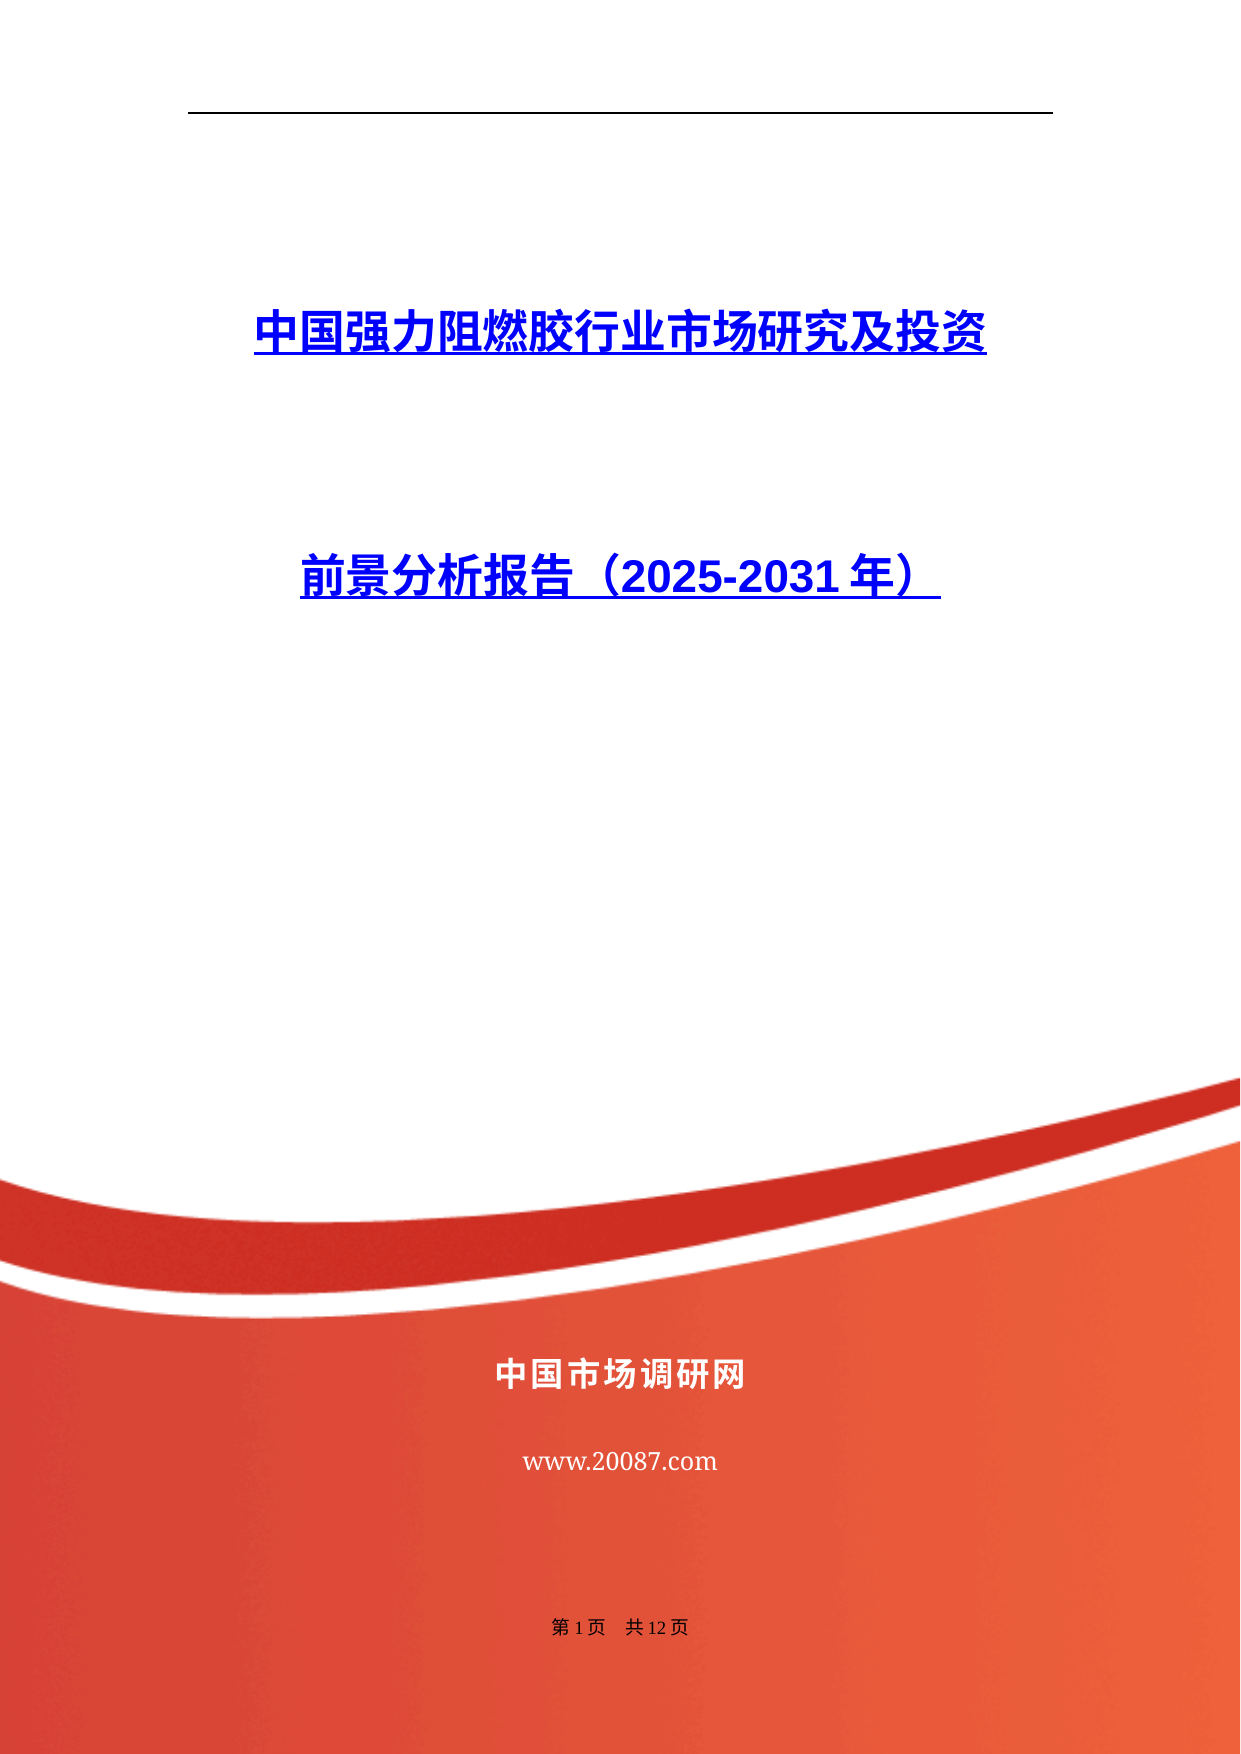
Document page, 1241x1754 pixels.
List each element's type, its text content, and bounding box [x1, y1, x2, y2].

table_header 中国强力阻燃胶行业市场研究及投资前景分析报告（2025-2031年） [188, 207, 1053, 773]
subtitle 中国市场调研网 [187, 1339, 1053, 1404]
picture [0, 1006, 1241, 1754]
text www.20087.com [187, 1428, 1053, 1493]
